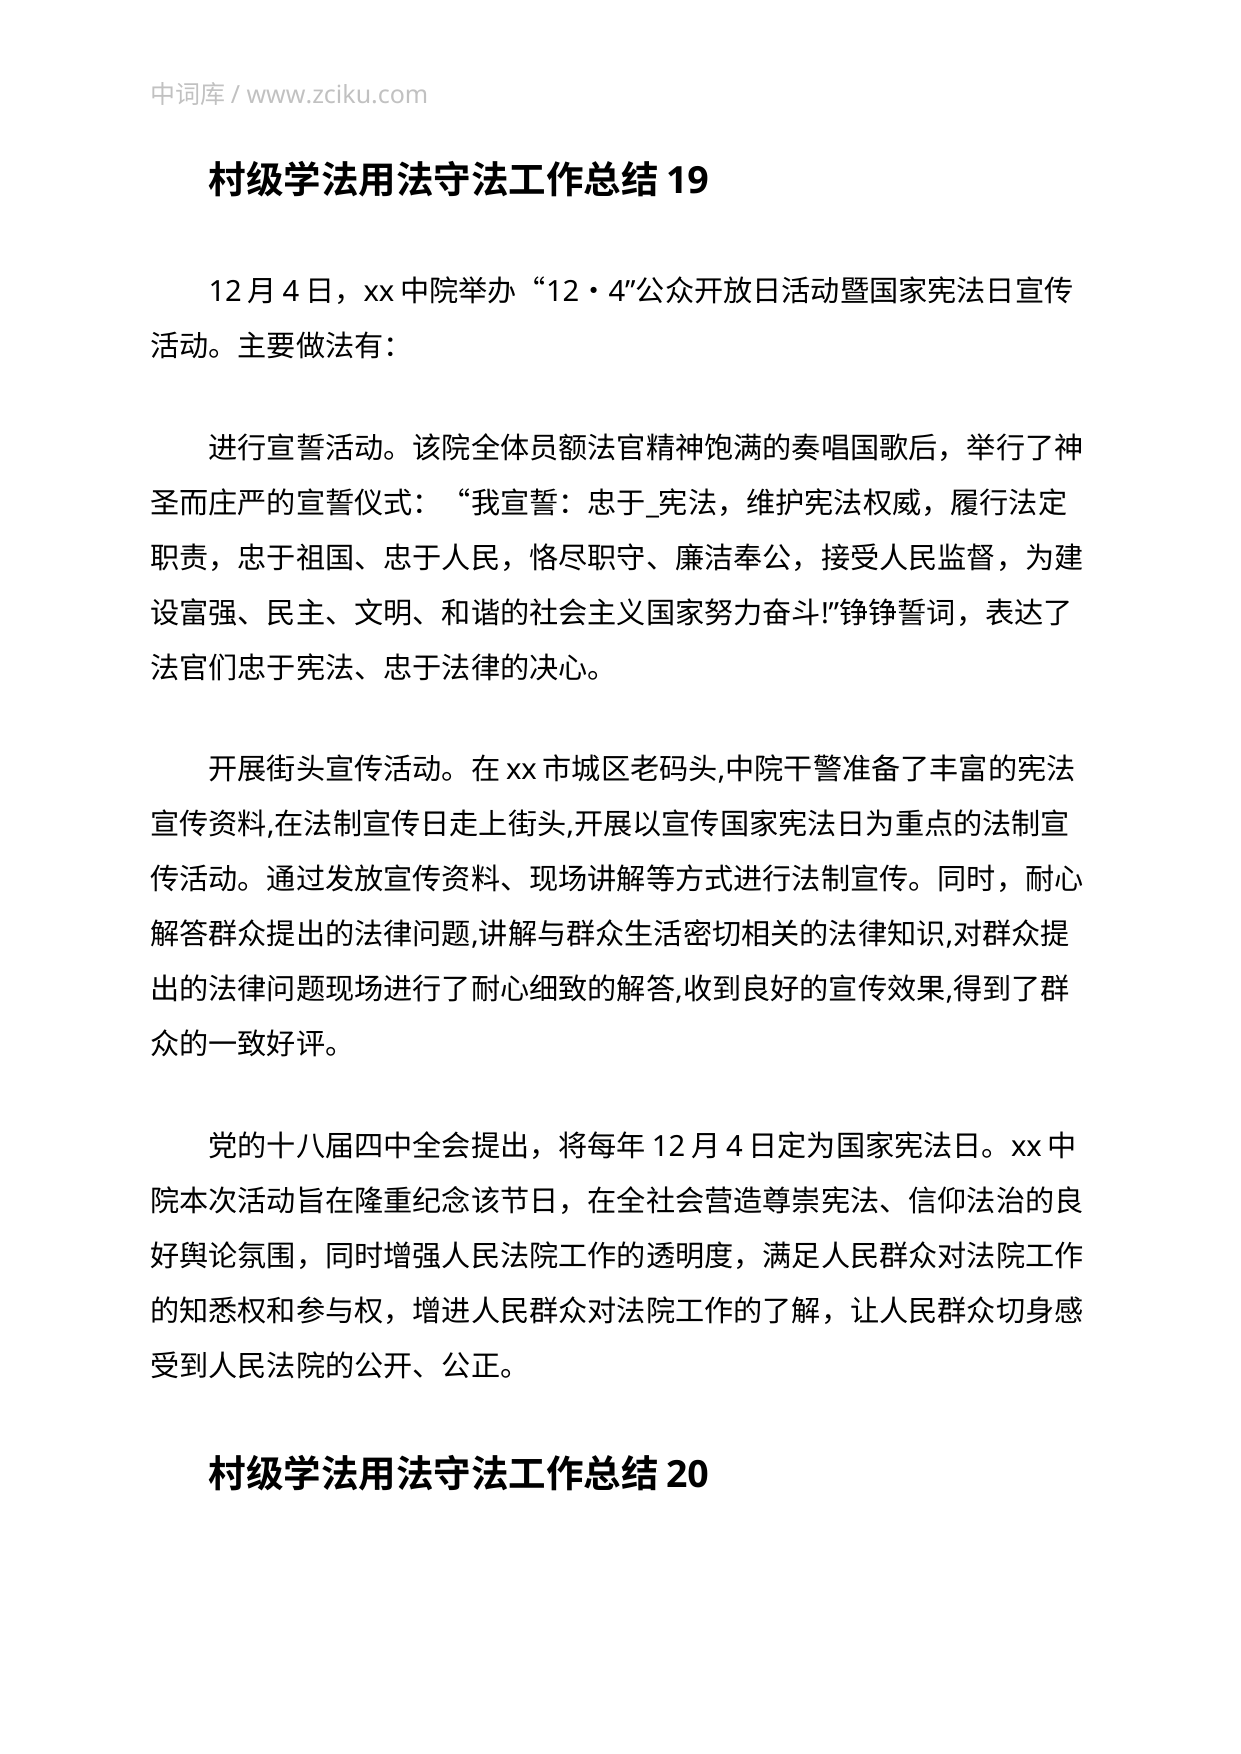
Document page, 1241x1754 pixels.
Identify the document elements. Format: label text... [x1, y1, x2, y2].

text 12月4日，xx中院举办“12・4”公众开放日活动暨国家宪法日宣传活动。主要做法有： [150, 268, 1090, 365]
text 党的十八届四中全会提出，将每年12月4日定为国家宪法日。xx中院本次活动旨在隆重纪念该节日，在全社会营造尊崇宪法、信仰法治的良好舆论氛围，同时增强人民法院工作的透明度，满足人民群众对法院工作的知悉权和参与权，增进人民群众对法院工作的了解，让人民群众切身感受到人民法院的公开、公正。 [150, 1123, 1090, 1384]
text 开展街头宣传活动。在xx市城区老码头,中院干警准备了丰富的宪法宣传资料,在法制宣传日走上街头,开展以宣传国家宪法日为重点的法制宣传活动。通过发放宣传资料、现场讲解等方式进行法制宣传。同时，耐心解答群众提出的法律问题,讲解与群众生活密切相关的法律知识,对群众提出的法律问题现场进行了耐心细致的解答,收到良好的宣传效果,得到了群众的一致好评。 [150, 746, 1090, 1063]
text 进行宣誓活动。该院全体员额法官精神饱满的奏唱国歌后，举行了神圣而庄严的宣誓仪式：“我宣誓：忠于_宪法，维护宪法权威，履行法定职责，忠于祖国、忠于人民，恪尽职守、廉洁奉公，接受人民监督，为建设富强、民主、文明、和谐的社会主义国家努力奋斗!”铮铮誓词，表达了法官们忠于宪法、忠于法律的决心。 [150, 424, 1090, 686]
text 村级学法用法守法工作总结20 [150, 1444, 1090, 1498]
text 村级学法用法守法工作总结19 [150, 150, 1090, 204]
